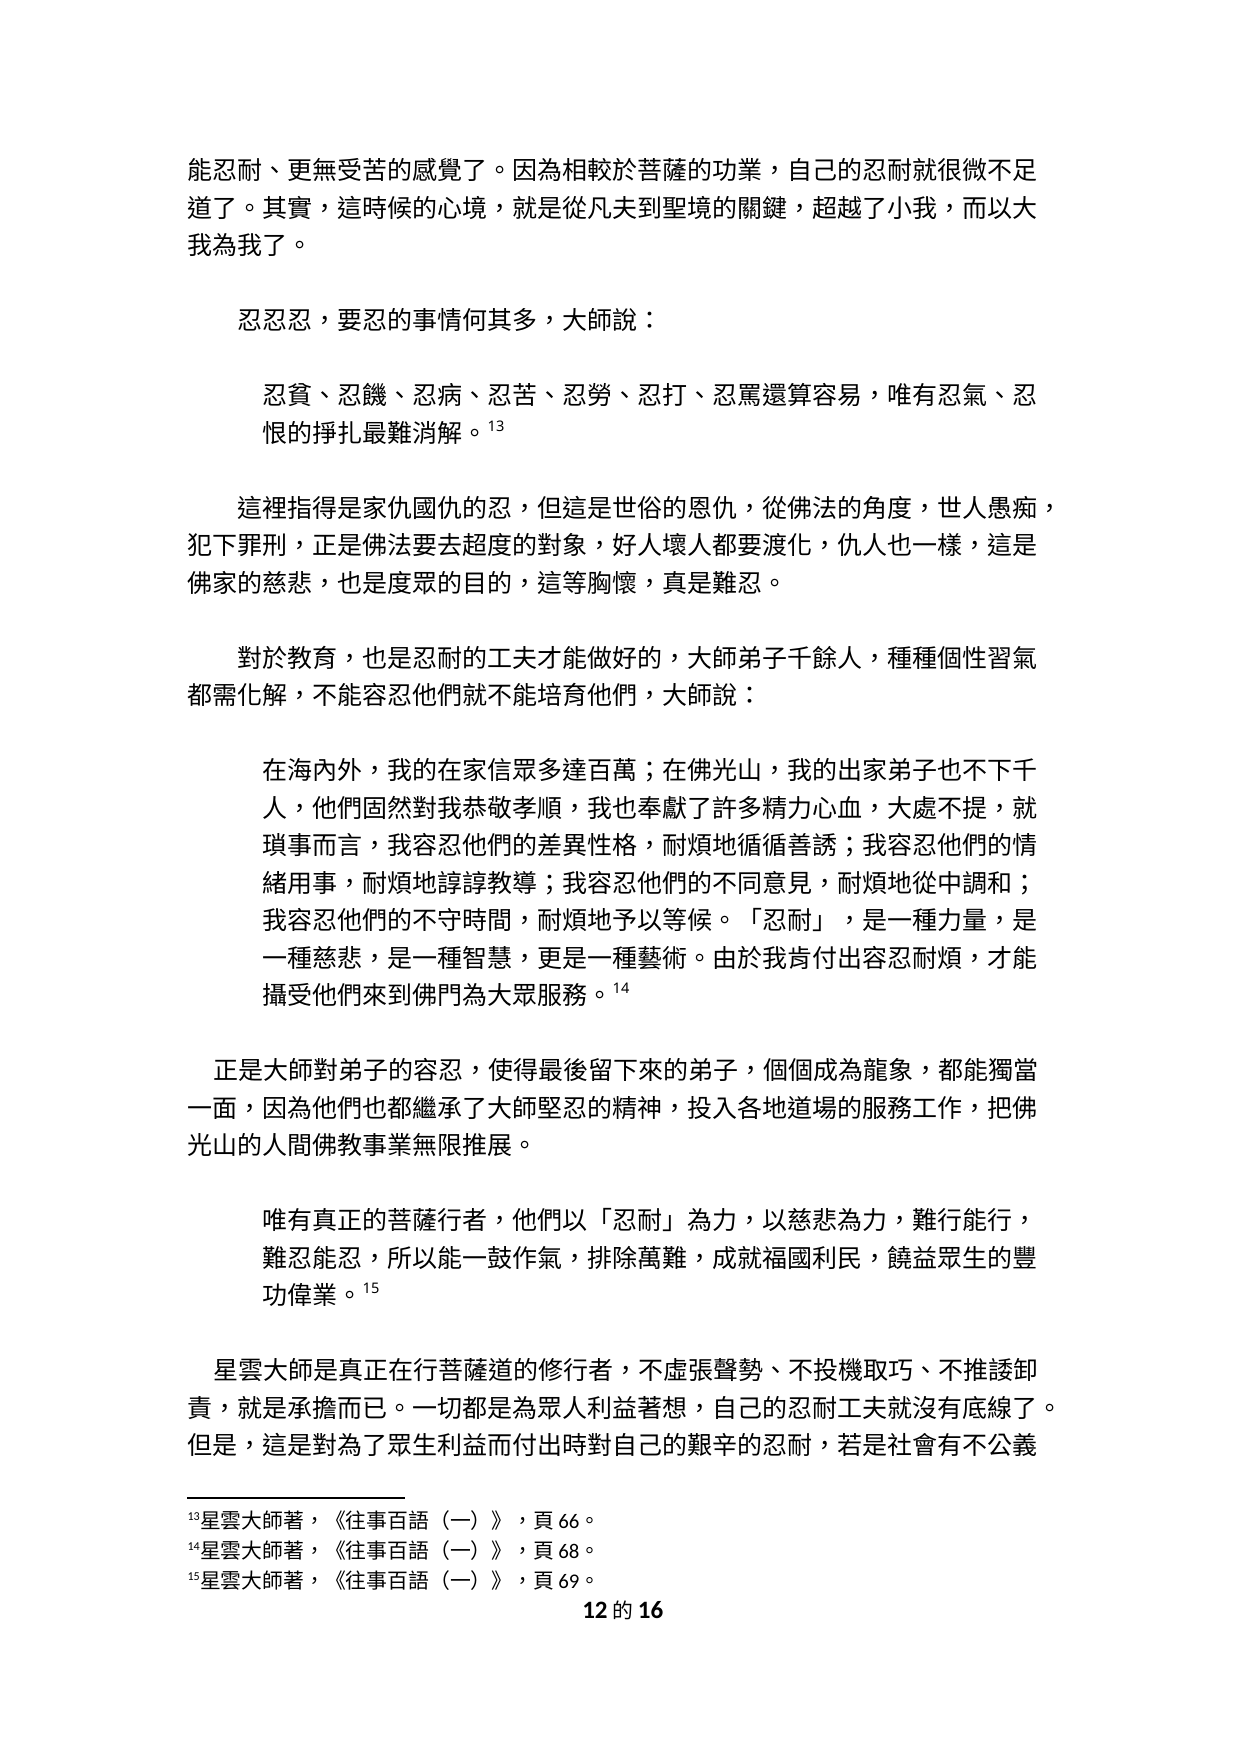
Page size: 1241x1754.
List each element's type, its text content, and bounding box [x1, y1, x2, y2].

text 這裡指得是家仇國仇的忍，但這是世俗的恩仇，從佛法的角度，世人愚痴，犯下罪刑，正是佛法要去超度的對象，好人壞人都要渡化，仇人也一樣，這是佛家的慈悲，也是度眾的目的，這等胸懷，真是難忍。 [187, 487, 1053, 600]
text 唯有真正的菩薩行者，他們以「忍耐」為力，以慈悲為力，難行能行，難忍能忍，所以能一鼓作氣，排除萬難，成就福國利民，饒益眾生的豐功偉業。 [262, 1200, 1053, 1312]
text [187, 1350, 1053, 1462]
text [187, 150, 1053, 262]
text 在海內外，我的在家信眾多達百萬；在佛光山，我的出家弟子也不下千人，他們固然對我恭敬孝順，我也奉獻了許多精力心血，大處不提，就瑣事而言，我容忍他們的差異性格，耐煩地循循善誘；我容忍他們的情緒用事，耐煩地諄諄教導；我容忍他們的不同意見，耐煩地從中調和；我容忍他們的不守時間，耐煩地予以等候。「忍耐」，是一種力量，是一種慈悲，是一種智慧，更是一種藝術。由於我肯付出容忍耐煩，才能攝受他們來到佛門為大眾服務。 [262, 750, 1053, 1012]
text 正是大師對弟子的容忍，使得最後留下來的弟子，個個成為龍象，都能獨當一面，因為他們也都繼承了大師堅忍的精神，投入各地道場的服務工作，把佛光山的人間佛教事業無限推展。 [187, 1050, 1053, 1162]
text 忍貧、忍饑、忍病、忍苦、忍勞、忍打、忍罵還算容易，唯有忍氣、忍恨的掙扎最難消解。 [262, 375, 1053, 450]
text 忍忍忍，要忍的事情何其多，大師說： [187, 300, 1053, 337]
text 對於教育，也是忍耐的工夫才能做好的，大師弟子千餘人，種種個性習氣都需化解，不能容忍他們就不能培育他們，大師說： [187, 637, 1053, 712]
